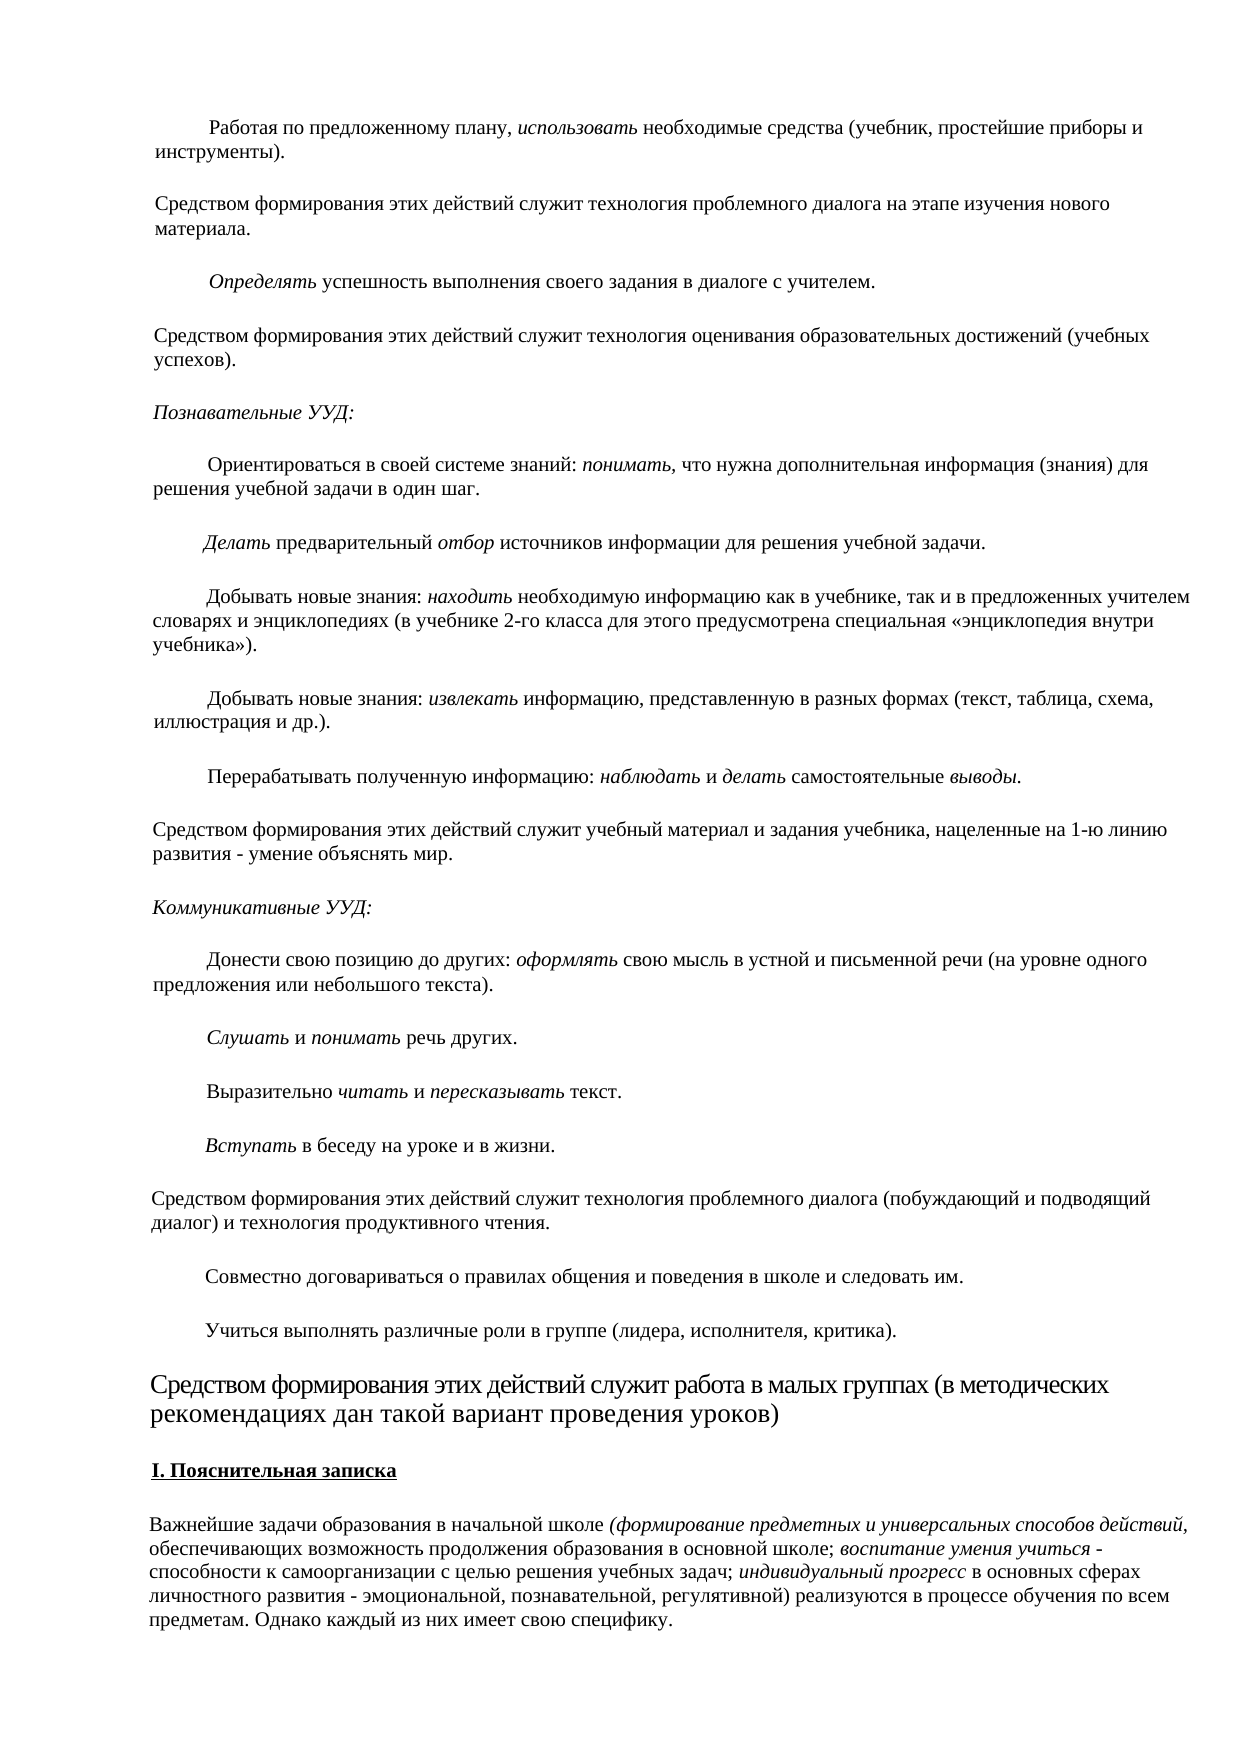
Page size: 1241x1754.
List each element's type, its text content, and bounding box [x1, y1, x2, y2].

text Средством формирования этих действий служит технология оценивания образовательных достижений (учебных успехов). [153, 323, 1203, 371]
text Средством формирования этих действий служит работа в малых группах (в методических рекомендациях дан такой вариант проведения уроков) [150, 1371, 1123, 1428]
text I. Пояснительная записка [151, 1458, 1203, 1482]
text Средством формирования этих действий служит технология проблемного диалога на этапе изучения нового материала. [154, 191, 1163, 240]
text Совместно договариваться о правилах общения и поведения в школе и следовать им. [205, 1263, 1203, 1288]
text Добывать новые знания: находить необходимую информацию как в учебнике, так и в предложенных учителем словарях и энциклопедиях (в учебнике 2-го класса для этого предусмотрена специальная «энциклопедия внутри учебника»). [152, 584, 1203, 656]
text Ориентироваться в своей системе знаний: понимать, что нужна дополнительная информация (знания) для решения учебной задачи в один шаг. [153, 452, 1163, 500]
text Слушать и понимать речь других. [206, 1001, 1203, 1055]
text Коммуникативные УУД: [152, 895, 1203, 919]
text Делать предварительный отбор источников информации для решения учебной задачи. [204, 530, 1203, 554]
text Донести свою позицию до других: оформлять свою мысль в устной и письменной речи (на уровне одного предложения или небольшого текста). [153, 947, 1163, 996]
text Познавательные УУД: [153, 400, 1203, 424]
text Добывать новые знания: извлекать информацию, представленную в разных формах (текст, таблица, схема, иллюстрация и др.). [153, 686, 1203, 734]
text Выразительно читать и пересказывать текст. [206, 1055, 1203, 1109]
text Учиться выполнять различные роли в группе (лидера, исполнителя, критика). [204, 1318, 1203, 1342]
text Определять успешность выполнения своего задания в диалоге с учителем. [208, 269, 1203, 293]
text Вступать в беседу на уроке и в жизни. [205, 1109, 1203, 1163]
text Средством формирования этих действий служит учебный материал и задания учебника, нацеленные на 1-ю линию развития - умение объяснять мир. [152, 817, 1203, 866]
text Перерабатывать полученную информацию: наблюдать и делать самостоятельные выводы. [207, 764, 1203, 788]
text Работая по предложенному плану, использовать необходимые средства (учебник, простейшие приборы и инструменты). [155, 115, 1163, 163]
text Средством формирования этих действий служит технология проблемного диалога (побуждающий и подводящий диалог) и технология продуктивного чтения. [151, 1186, 1163, 1234]
text Важнейшие задачи образования в начальной школе (формирование предметных и универсальных способов действий, обеспечивающих возможность продолжения образования в основной школе; воспитание умения учиться -способности к самоорганизации с целью решения учебных задач; индивидуальный прогресс в основных сферах личностного развития - эмоциональной, познавательной, регулятивной) реализуются в процессе обучения по всем предметам. Однако каждый из них имеет свою специфику. [149, 1512, 1203, 1632]
